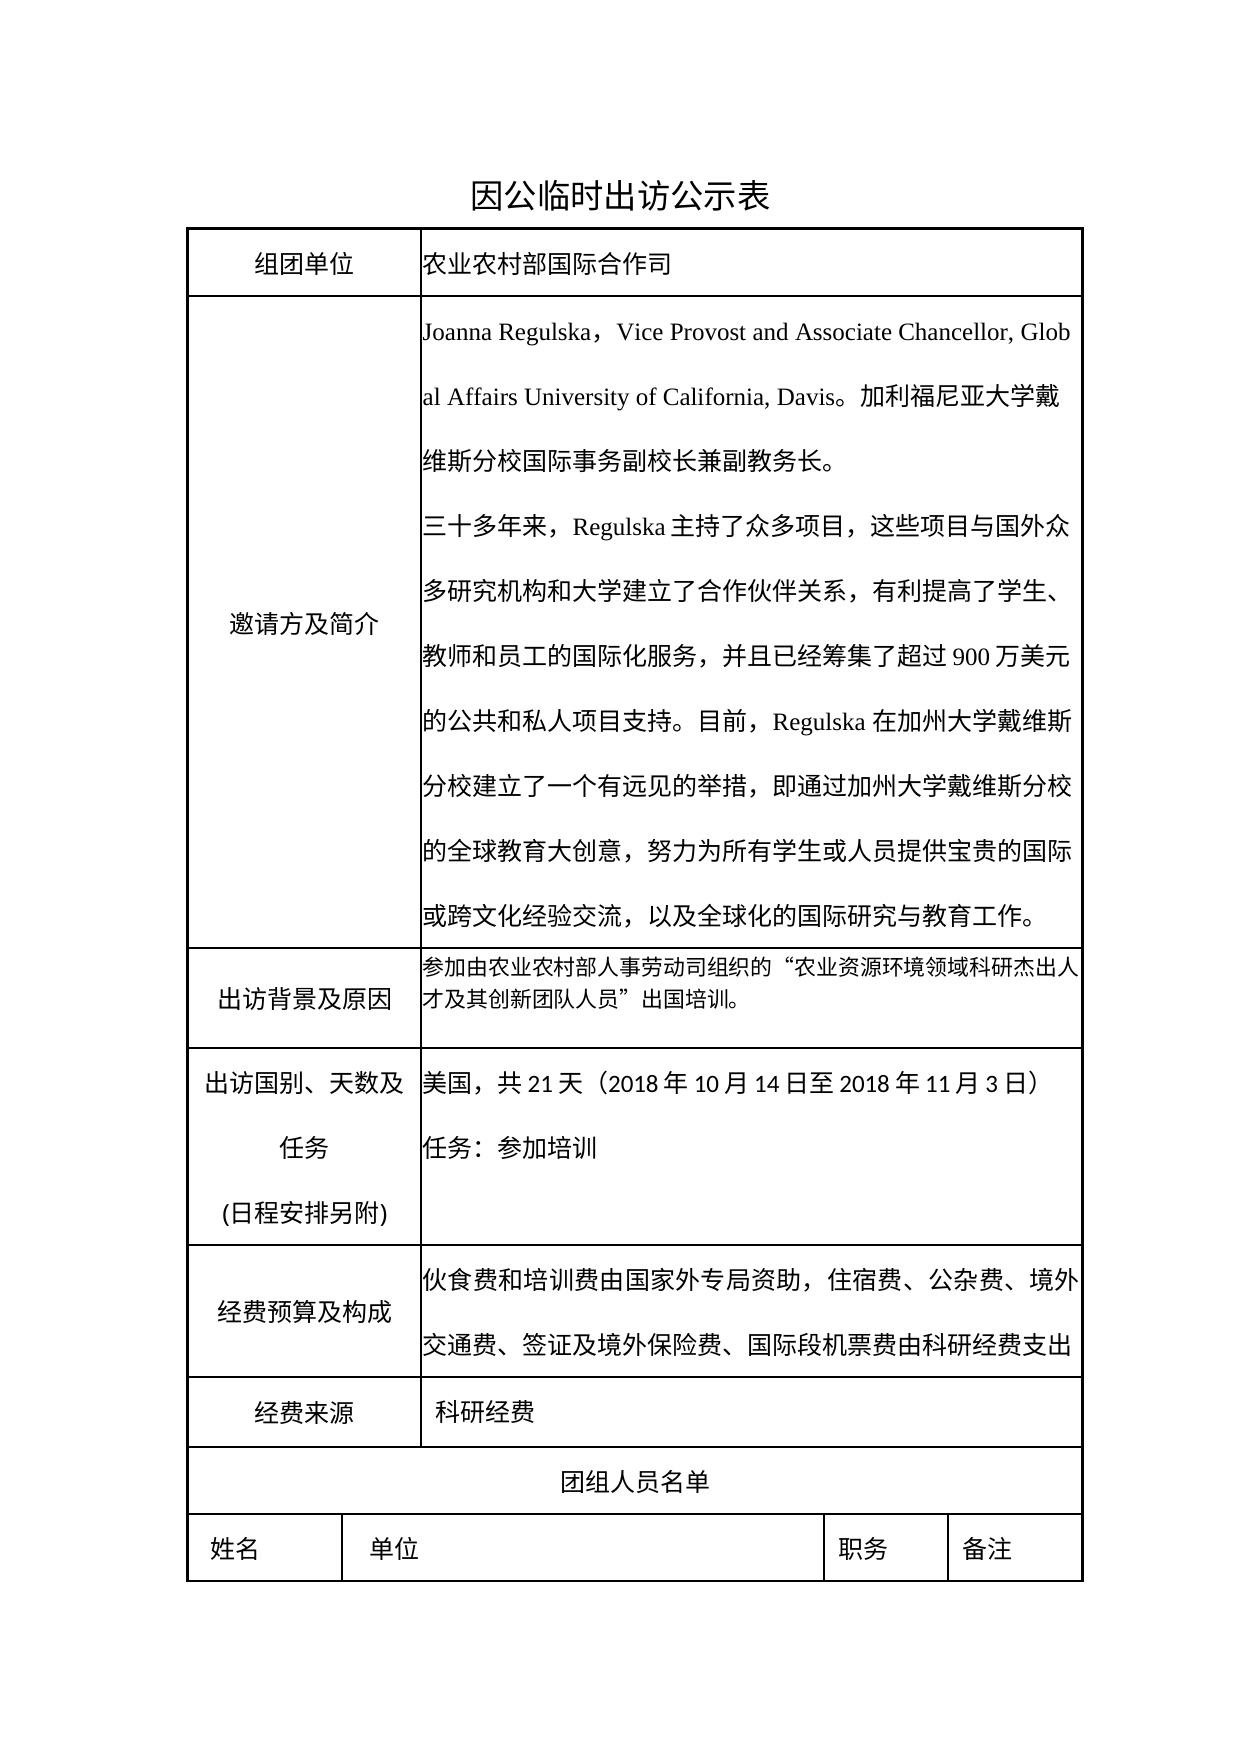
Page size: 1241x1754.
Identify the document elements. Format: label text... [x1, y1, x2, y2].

table_cell 伙食费和培训费由国家外专局资助，住宿费、公杂费、境外交通费、签证及境外保险费、国际段机票费由科研经费支出 [422, 1246, 1081, 1376]
table_cell 邀请方及简介 [189, 297, 420, 947]
table_cell 出访国别、天数及 任务 (日程安排另附) [189, 1049, 420, 1244]
table_cell 科研经费 [422, 1378, 1081, 1446]
table_header 农业农村部国际合作司 [422, 230, 1081, 295]
table_cell 经费预算及构成 [189, 1246, 420, 1376]
text 因公临时出访公示表 [187, 162, 1053, 227]
table_cell 备注 [949, 1515, 1081, 1580]
table_cell 姓名 [189, 1515, 341, 1580]
table_cell 团组人员名单 [189, 1448, 1081, 1513]
table_cell 参加由农业农村部人事劳动司组织的“农业资源环境领域科研杰出人才及其创新团队人员”出国培训。 [422, 949, 1081, 1047]
table_cell 职务 [825, 1515, 947, 1580]
table_cell 出访背景及原因 [189, 949, 420, 1047]
table_cell Joanna Regulska，Vice Provost and Associate Chancellor, Global Affairs University of California, Davis。加利福尼亚大学戴维斯分校国际事务副校长兼副教务长。 三十多年来，Regulska主持了众多项目，这些项目与国外众多研究机构和大学建立了合作伙伴关系，有利提高了学生、教师和员工的国际化服务，并且已经筹集了超过900万美元的公共和私人项目支持。目前，Regulska 在加州大学戴维斯分校建立了一个有远见的举措，即通过加州大学戴维斯分校的全球教育大创意，努力为所有学生或人员提供宝贵的国际或跨文化经验交流，以及全球化的国际研究与教育工作。 [422, 297, 1081, 947]
table_cell 单位 [343, 1515, 823, 1580]
table_header 组团单位 [189, 230, 420, 295]
table_cell 经费来源 [189, 1378, 420, 1446]
table_cell 美国，共21天（2018年10月14日至2018年11月3日） 任务：参加培训 [422, 1049, 1081, 1244]
